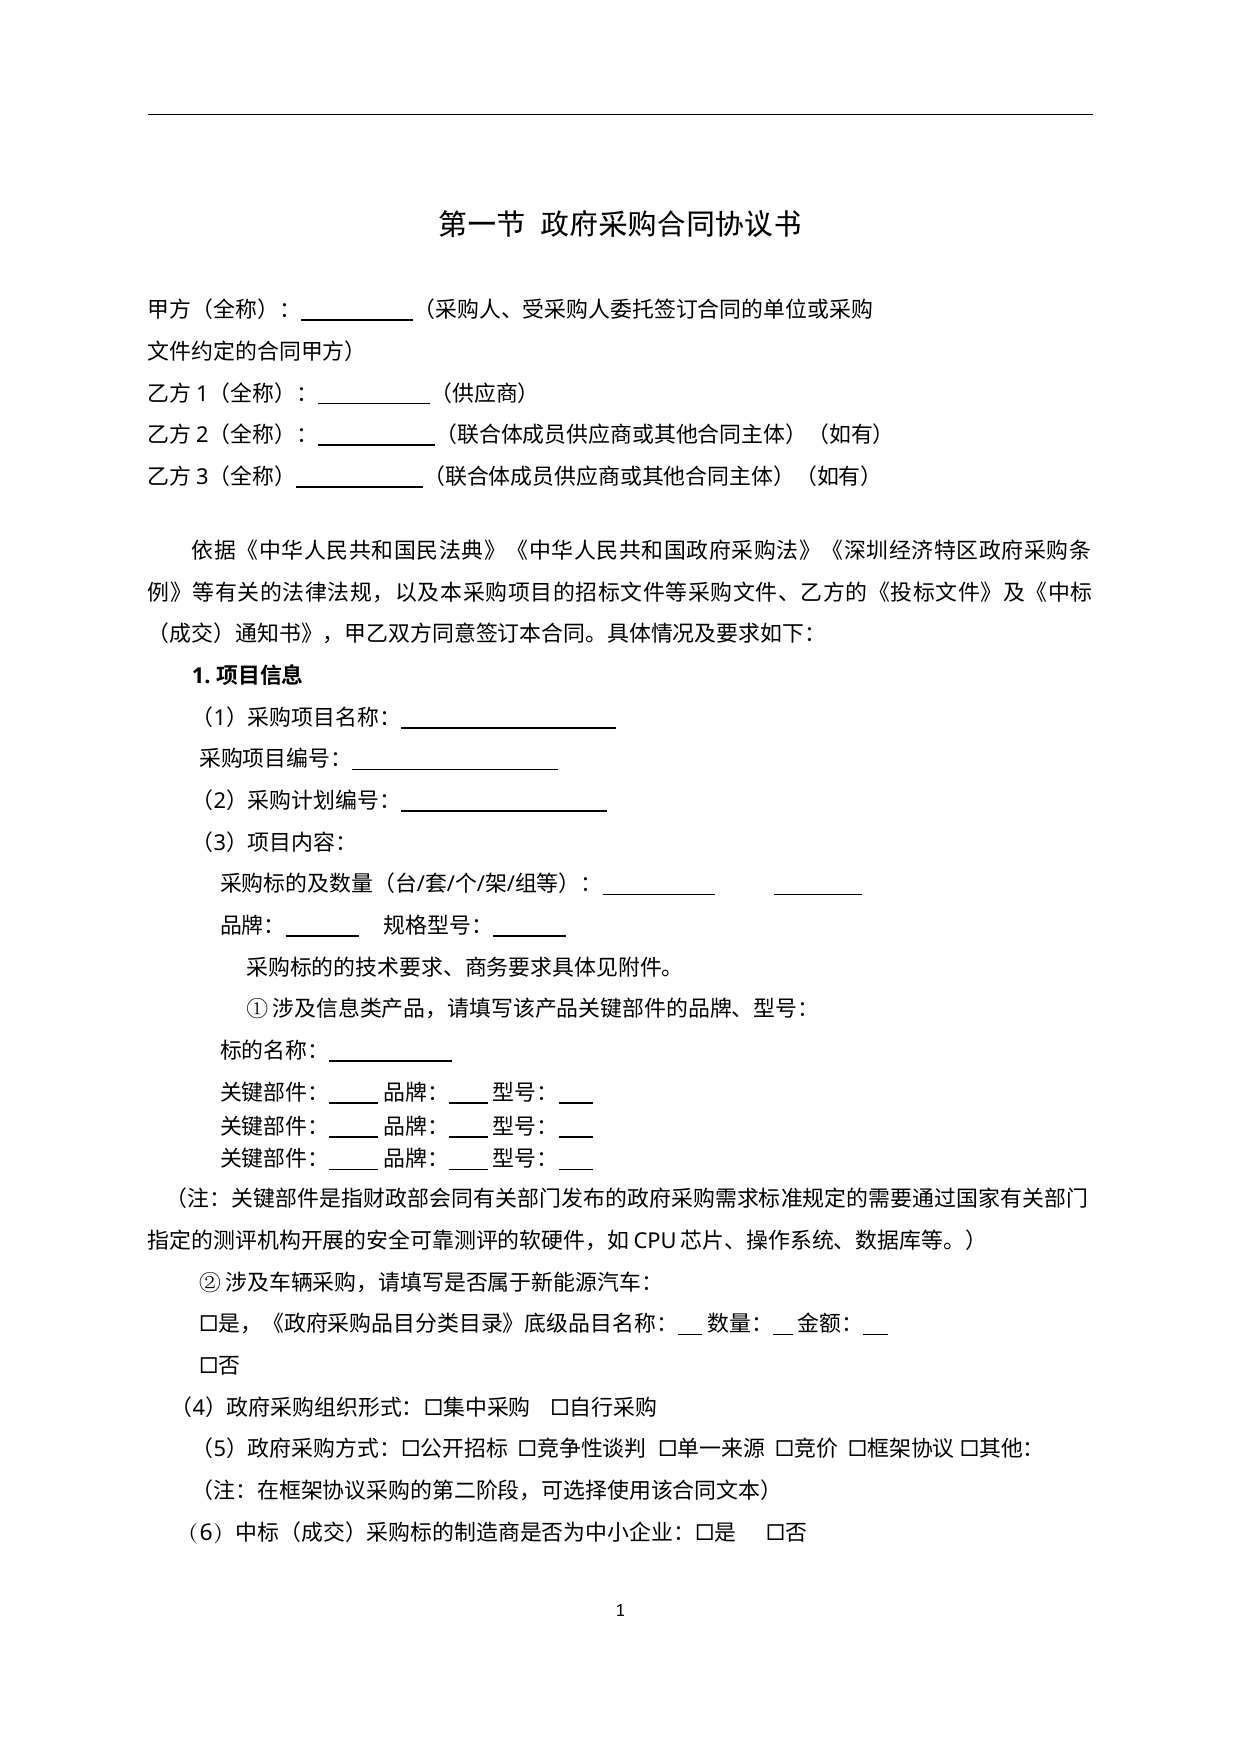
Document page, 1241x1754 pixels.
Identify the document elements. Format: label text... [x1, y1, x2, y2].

text 关键部件： 品牌： 型号： [148, 1108, 1093, 1141]
list 采购项目名称： [148, 692, 1093, 733]
text 乙方3（全称） （联合体成员供应商或其他合同主体）（如有） [148, 451, 1093, 493]
list （注：关键部件是指财政部会同有关部门发布的政府采购需求标准规定的需要通过国家有关部门指定的测评机构开展的安全可靠测评的软硬件，如CPU芯片、操作系统、数据库等。） [148, 1173, 1093, 1257]
list ②涉及车辆采购，请填写是否属于新能源汽车： [148, 1257, 1093, 1298]
list 标的名称： [148, 1025, 1093, 1067]
list （5）政府采购方式：公开招标 竞争性谈判 单一来源 竞价 框架协议 其他： [169, 1423, 1093, 1465]
text （3）项目内容： [148, 817, 1093, 858]
text 乙方1（全称）： （供应商） [148, 368, 1093, 409]
list 采购项目编号： [148, 733, 1093, 775]
list ①涉及信息类产品，请填写该产品关键部件的品牌、型号： [148, 983, 1093, 1025]
list 项目信息 [148, 650, 1093, 692]
text （2）采购计划编号： [148, 775, 1093, 817]
list （4）政府采购组织形式：集中采购 自行采购 [148, 1382, 1093, 1423]
list 是，《政府采购品目分类目录》底级品目名称： 数量： 金额： [148, 1298, 1093, 1340]
list 关键部件： 品牌： 型号： [148, 1067, 1093, 1108]
text 第一节 政府采购合同协议书 [148, 201, 1093, 243]
list （注：在框架协议采购的第二阶段，可选择使用该合同文本） [148, 1465, 1093, 1507]
text 关键部件： 品牌： 型号： [148, 1141, 1093, 1173]
list 品牌： 规格型号： [148, 900, 1093, 942]
text 乙方2（全称）： （联合体成员供应商或其他合同主体）（如有） [148, 409, 1093, 451]
list 否 [148, 1340, 1093, 1382]
text 甲方（全称）： （采购人、受采购人委托签订合同的单位或采购 文件约定的合同甲方） [148, 284, 1093, 368]
text 采购标的的技术要求、商务要求具体见附件。 [148, 942, 1093, 983]
list （6）中标（成交）采购标的制造商是否为中小企业：是 否 [148, 1507, 1093, 1548]
text 采购标的及数量（台/套/个/架/组等）： [148, 858, 1093, 900]
text 依据《中华人民共和国民法典》《中华人民共和国政府采购法》《深圳经济特区政府采购条例》等有关的法律法规，以及本采购项目的招标文件等采购文件、乙方的《投标文件》及《中标（成交）通知书》，甲乙双方同意签订本合同。具体情况及要求如下： [148, 525, 1093, 650]
